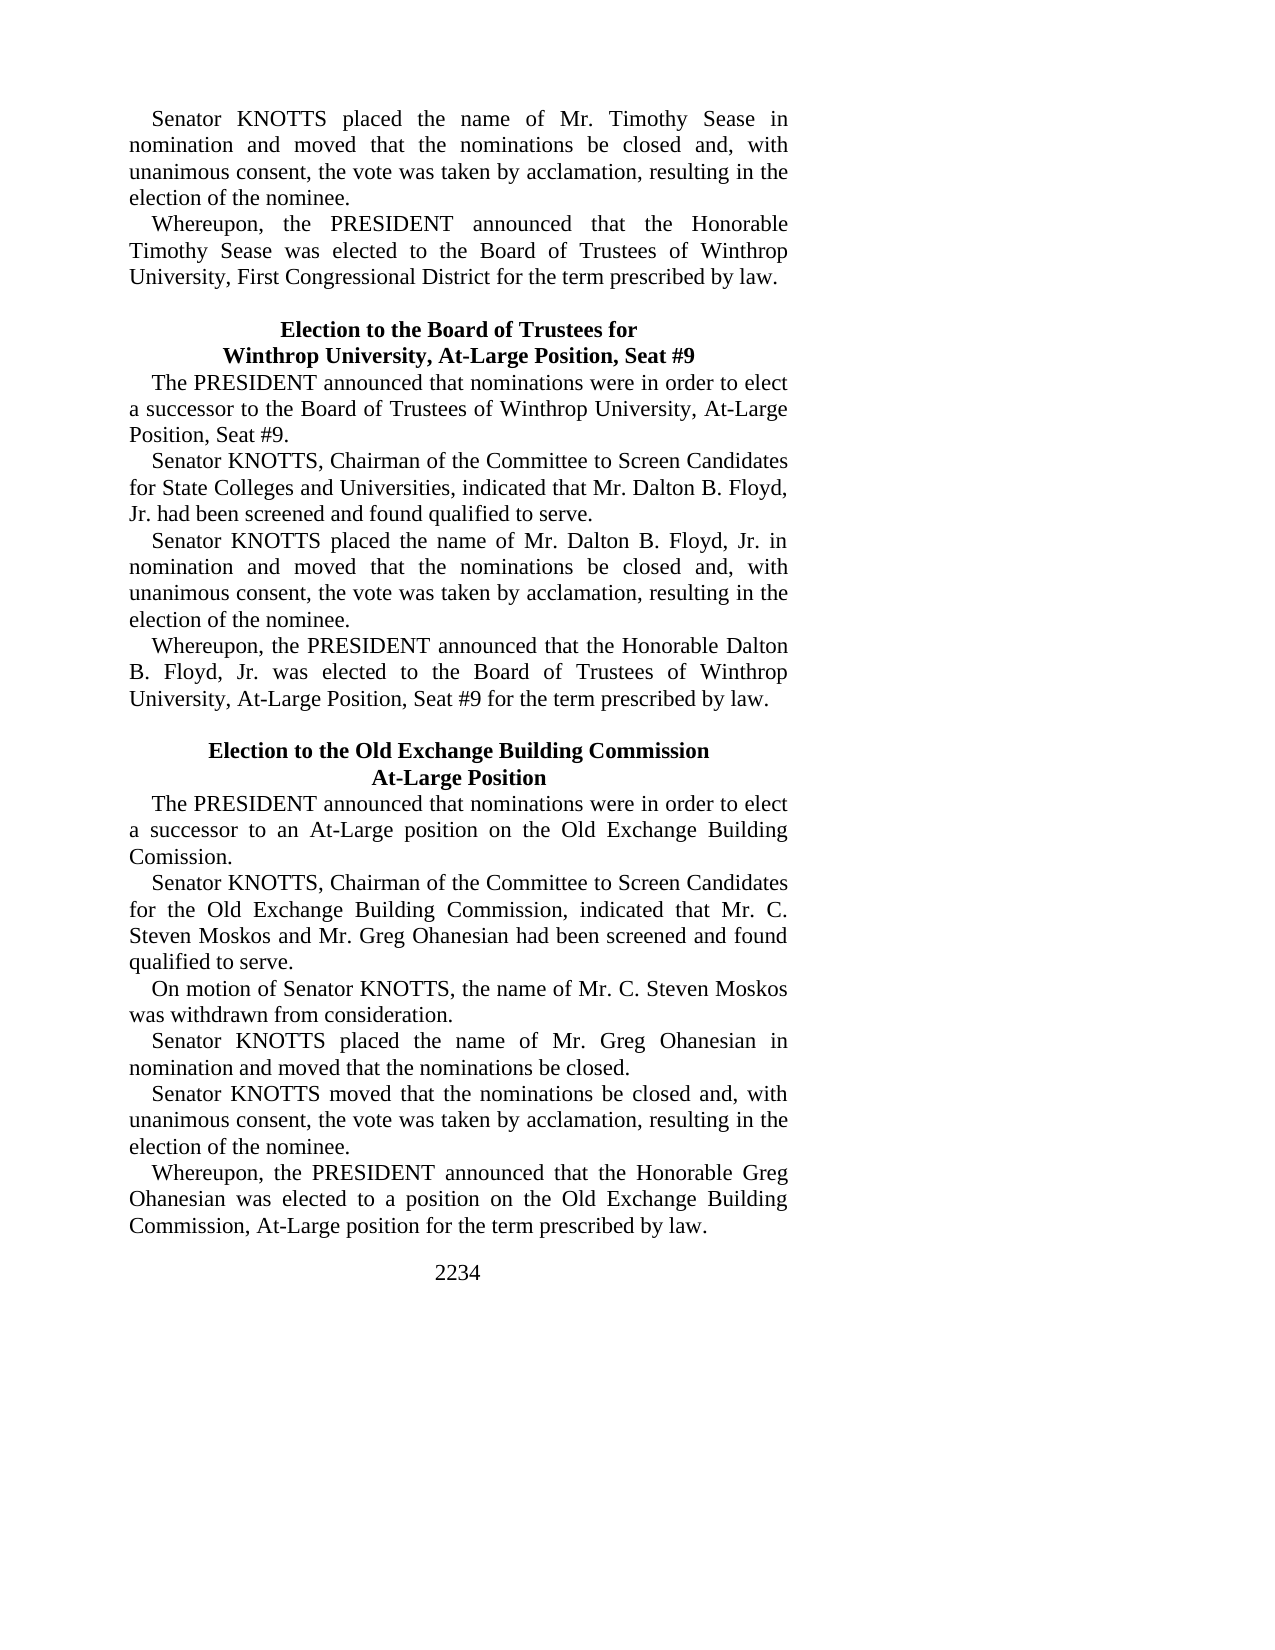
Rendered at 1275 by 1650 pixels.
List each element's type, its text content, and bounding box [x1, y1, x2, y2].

text On motion of Senator KNOTTS, the name of Mr. C. Steven Moskos was withdrawn from consideration. [129, 975, 789, 1027]
text Whereupon, the PRESIDENT announced that the Honorable Timothy Sease was elected to the Board of Trustees of Winthrop University, First Congressional District for the term prescribed by law. [129, 210, 789, 289]
text Whereupon, the PRESIDENT announced that the Honorable Dalton B. Floyd, Jr. was elected to the Board of Trustees of Winthrop University, At-Large Position, Seat #9 for the term prescribed by law. [129, 632, 789, 711]
text Election to the Old Exchange Building Commission [129, 737, 789, 764]
text Senator KNOTTS moved that the nominations be closed and, with unanimous consent, the vote was taken by acclamation, resulting in the election of the nominee. [129, 1080, 789, 1159]
text At-Large Position [129, 764, 789, 790]
text Senator KNOTTS placed the name of Mr. Timothy Sease in nomination and moved that the nominations be closed and, with unanimous consent, the vote was taken by acclamation, resulting in the election of the nominee. [129, 105, 789, 210]
text The PRESIDENT announced that nominations were in order to elect a successor to an At-Large position on the Old Exchange Building Comission. [129, 790, 789, 869]
text The PRESIDENT announced that nominations were in order to elect a successor to the Board of Trustees of Winthrop University, At-Large Position, Seat #9. [129, 368, 789, 448]
text Winthrop University, At-Large Position, Seat #9 [129, 342, 789, 368]
text Senator KNOTTS, Chairman of the Committee to Screen Candidates for the Old Exchange Building Commission, indicated that Mr. C. Steven Moskos and Mr. Greg Ohanesian had been screened and found qualified to serve. [129, 869, 789, 975]
text Senator KNOTTS placed the name of Mr. Dalton B. Floyd, Jr. in nomination and moved that the nominations be closed and, with unanimous consent, the vote was taken by acclamation, resulting in the election of the nominee. [129, 527, 789, 632]
text Senator KNOTTS placed the name of Mr. Greg Ohanesian in nomination and moved that the nominations be closed. [129, 1027, 789, 1080]
text Senator KNOTTS, Chairman of the Committee to Screen Candidates for State Colleges and Universities, indicated that Mr. Dalton B. Floyd, Jr. had been screened and found qualified to serve. [129, 448, 789, 527]
text Whereupon, the PRESIDENT announced that the Honorable Greg Ohanesian was elected to a position on the Old Exchange Building Commission, At-Large position for the term prescribed by law. [129, 1159, 789, 1238]
text Election to the Board of Trustees for [129, 316, 789, 342]
